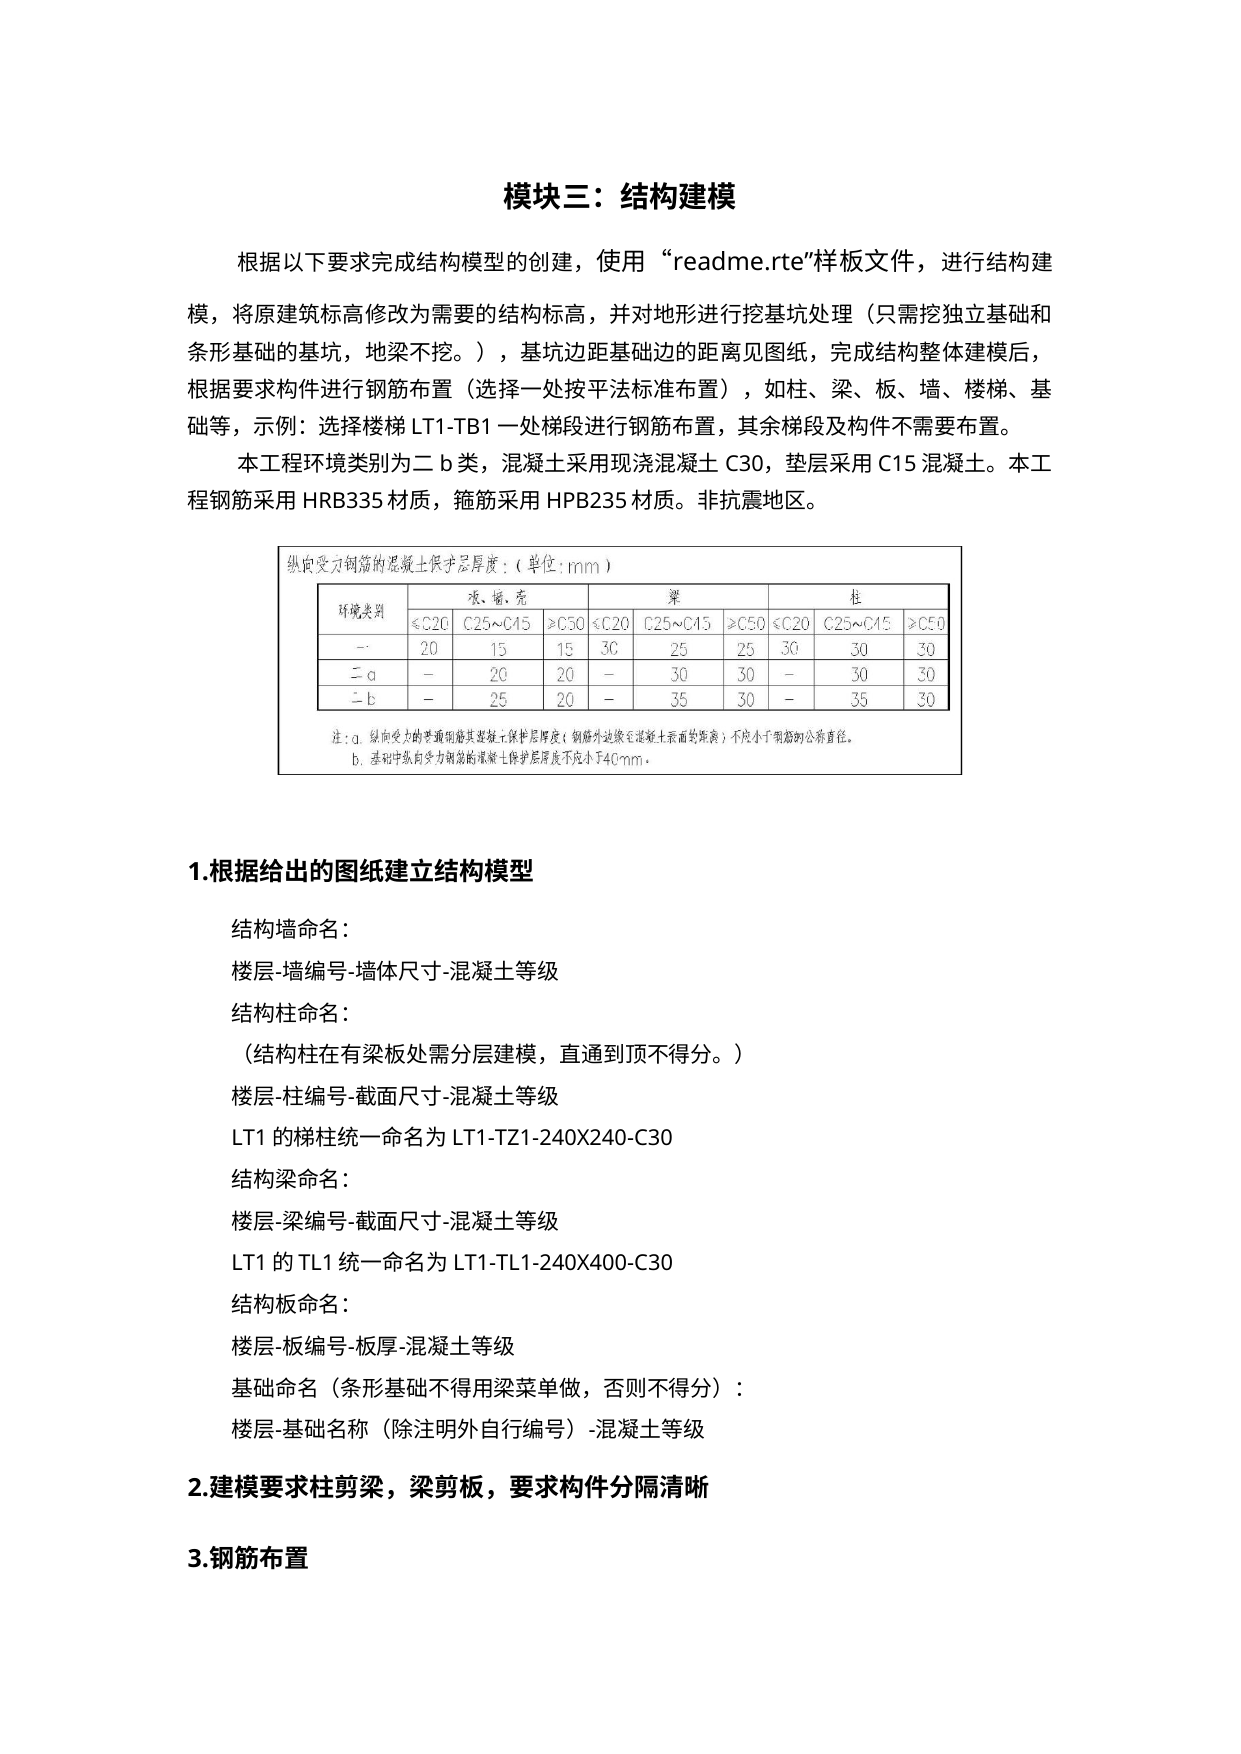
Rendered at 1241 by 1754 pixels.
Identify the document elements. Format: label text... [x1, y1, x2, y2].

text 结构柱命名： [187, 995, 1053, 1028]
text 楼层-梁编号-截面尺寸-混凝土等级 [187, 1203, 1053, 1236]
text 1.根据给出的图纸建立结构模型 [187, 837, 1053, 902]
text 基础命名（条形基础不得用梁菜单做，否则不得分）： [187, 1370, 1053, 1403]
text 结构板命名： [187, 1287, 1053, 1319]
text 楼层-板编号-板厚-混凝土等级 [187, 1328, 1053, 1361]
text 结构梁命名： [187, 1162, 1053, 1194]
text 楼层-墙编号-墙体尺寸-混凝土等级 [187, 953, 1053, 986]
text （结构柱在有梁板处需分层建模，直通到顶不得分。） [187, 1037, 1053, 1069]
text 3.钢筋布置 [187, 1524, 1053, 1589]
text 楼层-基础名称（除注明外自行编号）-混凝土等级 [187, 1412, 1053, 1444]
text 模块三：结构建模 [187, 162, 1053, 227]
text LT1的TL1统一命名为 LT1-TL1-240X400-C30 [187, 1245, 1053, 1278]
picture [277, 546, 963, 775]
text LT1的梯柱统一命名为 LT1-TZ1-240X240-C30 [187, 1120, 1053, 1153]
text 根据以下要求完成结构模型的创建，使用“readme.rte”样板文件，进行结构建模，将原建筑标高修改为需要的结构标高，并对地形进行挖基坑处理（只需挖独立基础和条形基础的基坑，地梁不挖。），基坑边距基础边的距离见图纸，完成结构整体建模后，根据要求构件进行钢筋布置（选择一处按平法标准布置），如柱、梁、板、墙、楼梯、基础等，示例：选择楼梯LT1-TB1一处梯段进行钢筋布置，其余梯段及构件不需要布置。 [187, 227, 1053, 441]
text 结构墙命名： [187, 912, 1053, 944]
text 本工程环境类别为二b类，混凝土采用现浇混凝土C30，垫层采用C15混凝土。本工程钢筋采用 HRB335材质，箍筋采用 HPB235材质。非抗震地区。 [187, 446, 1053, 516]
text 楼层-柱编号-截面尺寸-混凝土等级 [187, 1078, 1053, 1111]
text 2.建模要求柱剪梁，梁剪板，要求构件分隔清晰 [187, 1453, 1053, 1518]
